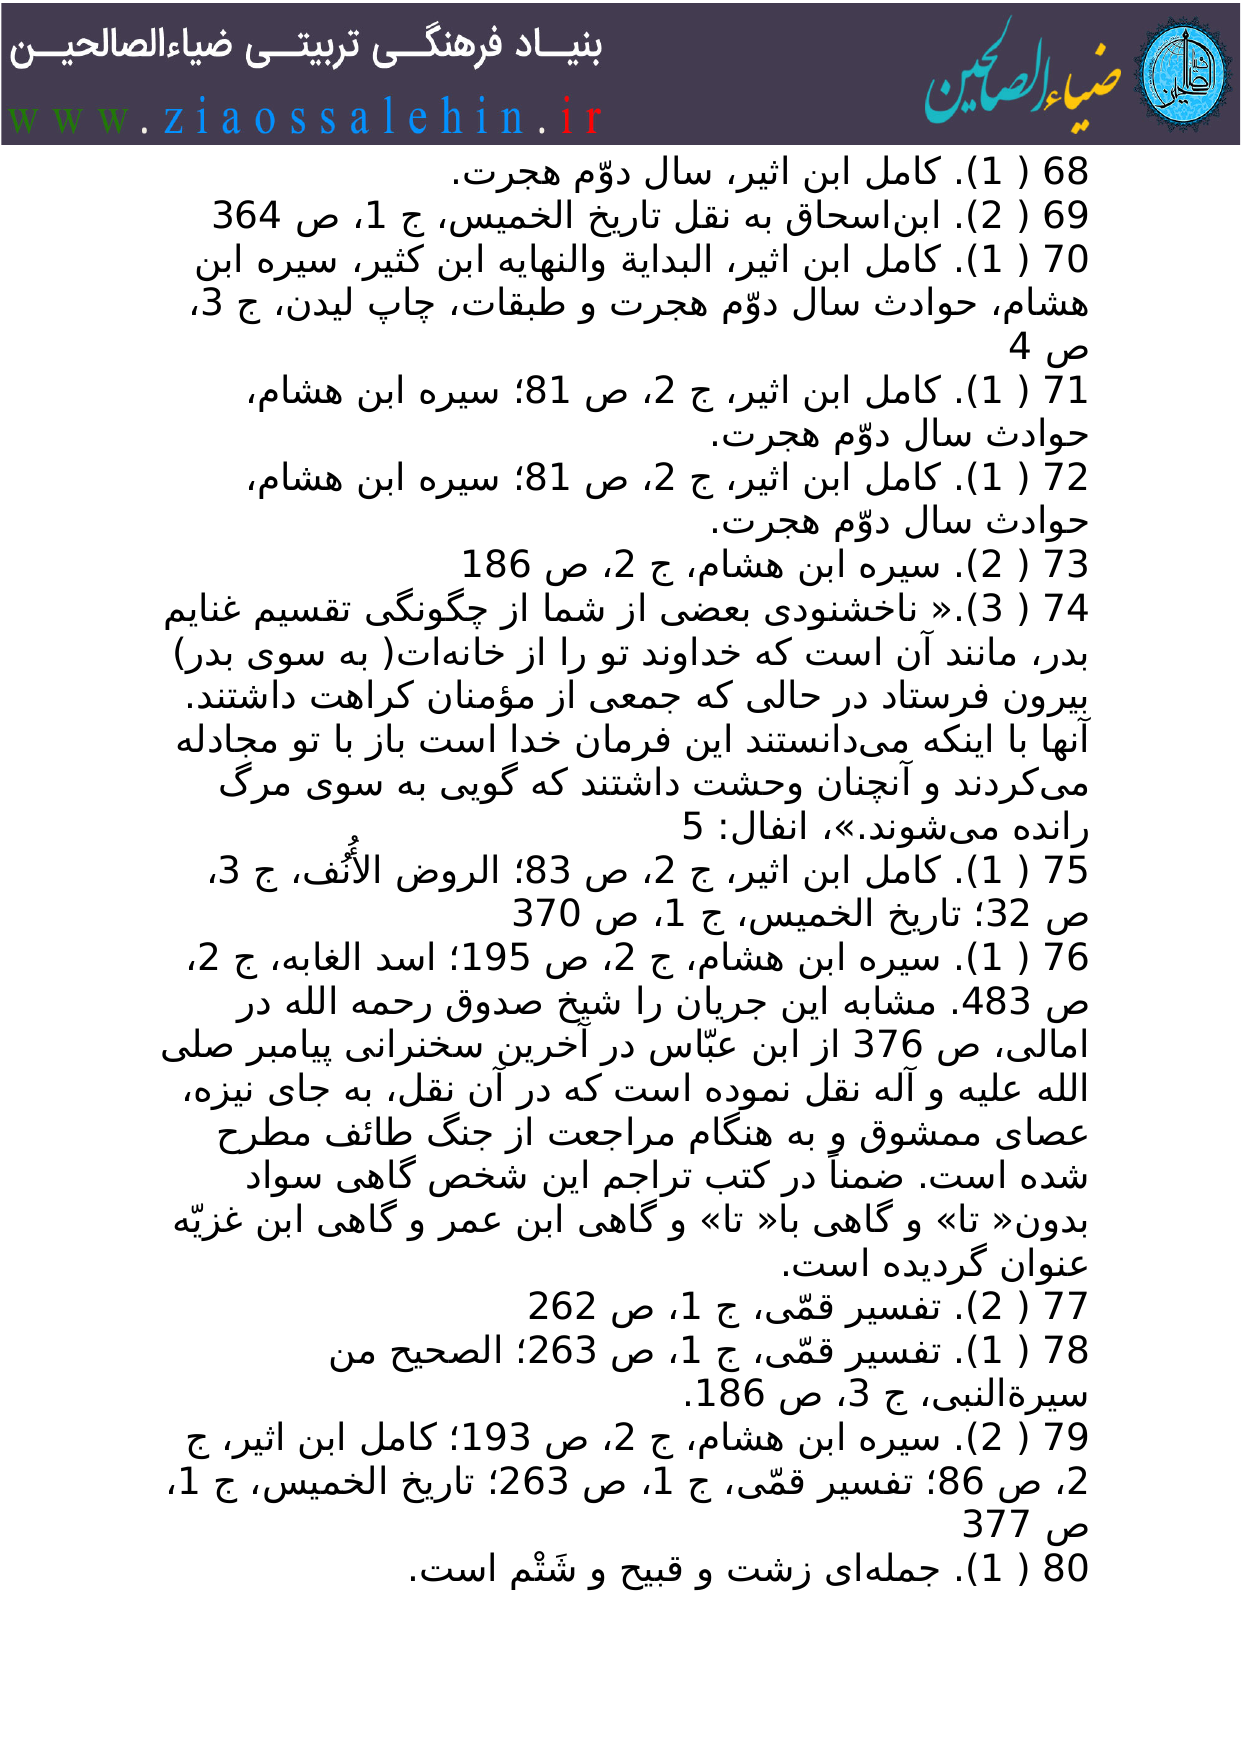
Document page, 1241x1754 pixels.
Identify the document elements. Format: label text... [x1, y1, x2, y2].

picture [1, 3, 1241, 145]
